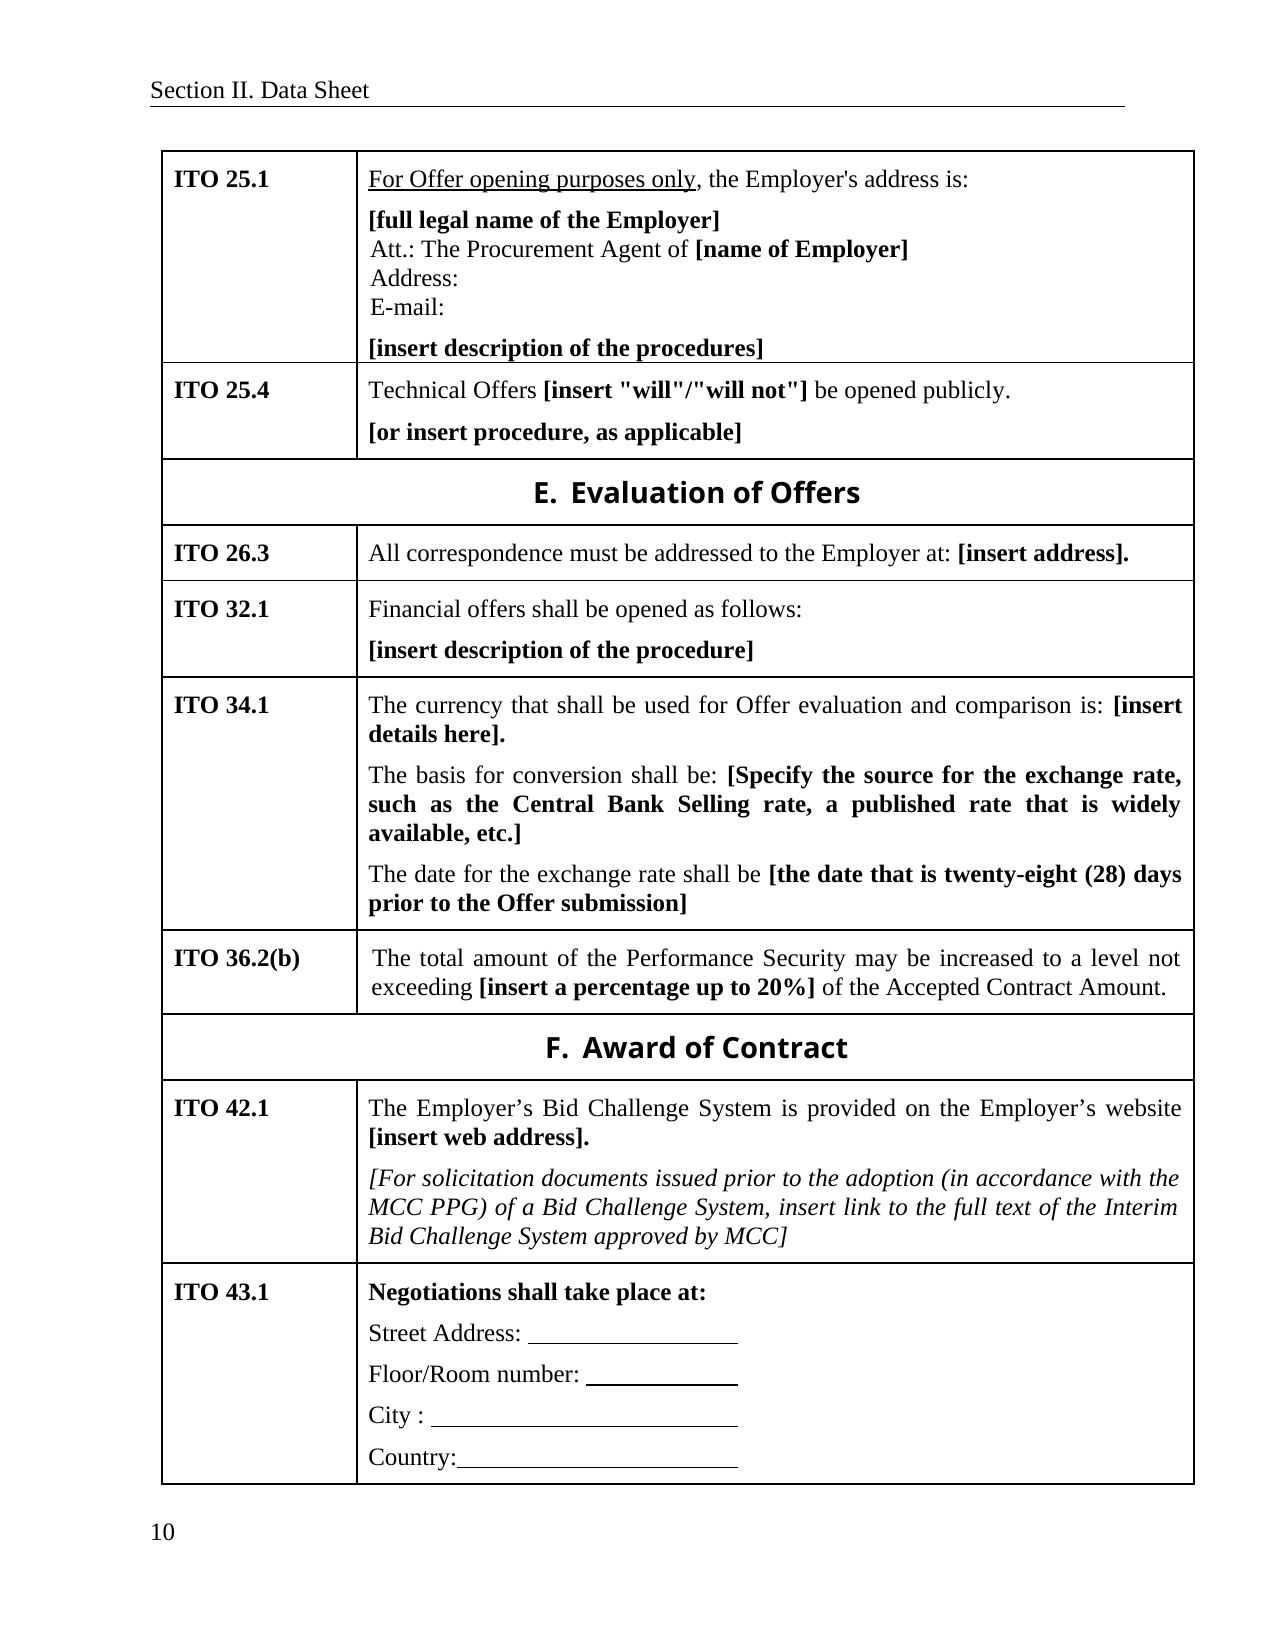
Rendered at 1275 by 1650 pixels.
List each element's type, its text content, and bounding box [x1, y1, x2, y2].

table_cell ITO 25.1 [163, 152, 356, 362]
table_cell Financial offers shall be opened as follows: [insert description of the procedure] [358, 581, 1193, 676]
table_cell For Offer opening purposes only, the Employer's address is: [full legal name of the Employer] Att.: The Procurement Agent of [name of Employer] Address: E-mail: [insert description of the procedures] [358, 152, 1193, 362]
table_cell ITO 36.2(b) [163, 931, 356, 1013]
table_cell ITO 25.4 [163, 363, 356, 458]
table_cell All correspondence must be addressed to the Employer at: [insert address]. [358, 526, 1193, 580]
table_cell ITO 43.1 [163, 1264, 356, 1483]
table_cell The total amount of the Performance Security may be increased to a level not exceeding [insert a percentage up to 20%] of the Accepted Contract Amount. [358, 931, 1193, 1013]
table_cell ITO 42.1 [163, 1081, 356, 1262]
table_cell ITO 26.3 [163, 526, 356, 580]
table_cell Negotiations shall take place at: Street Address: Floor/Room number: City : Country: [358, 1264, 1193, 1483]
table_cell Award of Contract [163, 1015, 1193, 1079]
table_cell ITO 32.1 [163, 581, 356, 676]
table_cell The Employer’s Bid Challenge System is provided on the Employer’s website [insert web address]. [For solicitation documents issued prior to the adoption (in accordance with the MCC PPG) of a Bid Challenge System, insert link to the full text of the Interim Bid Challenge System approved by MCC] [358, 1081, 1193, 1262]
table_cell Technical Offers [insert "will"/"will not"] be opened publicly. [or insert procedure, as applicable] [358, 363, 1193, 458]
table_cell The currency that shall be used for Offer evaluation and comparison is: [insert details here]. The basis for conversion shall be: [Specify the source for the exchange rate, such as the Central Bank Selling rate, a published rate that is widely available, etc.] The date for the exchange rate shall be [the date that is twenty-eight (28) days prior to the Offer submission] [358, 678, 1193, 929]
table_cell Evaluation of Offers [163, 460, 1193, 524]
table_cell ITO 34.1 [163, 678, 356, 929]
